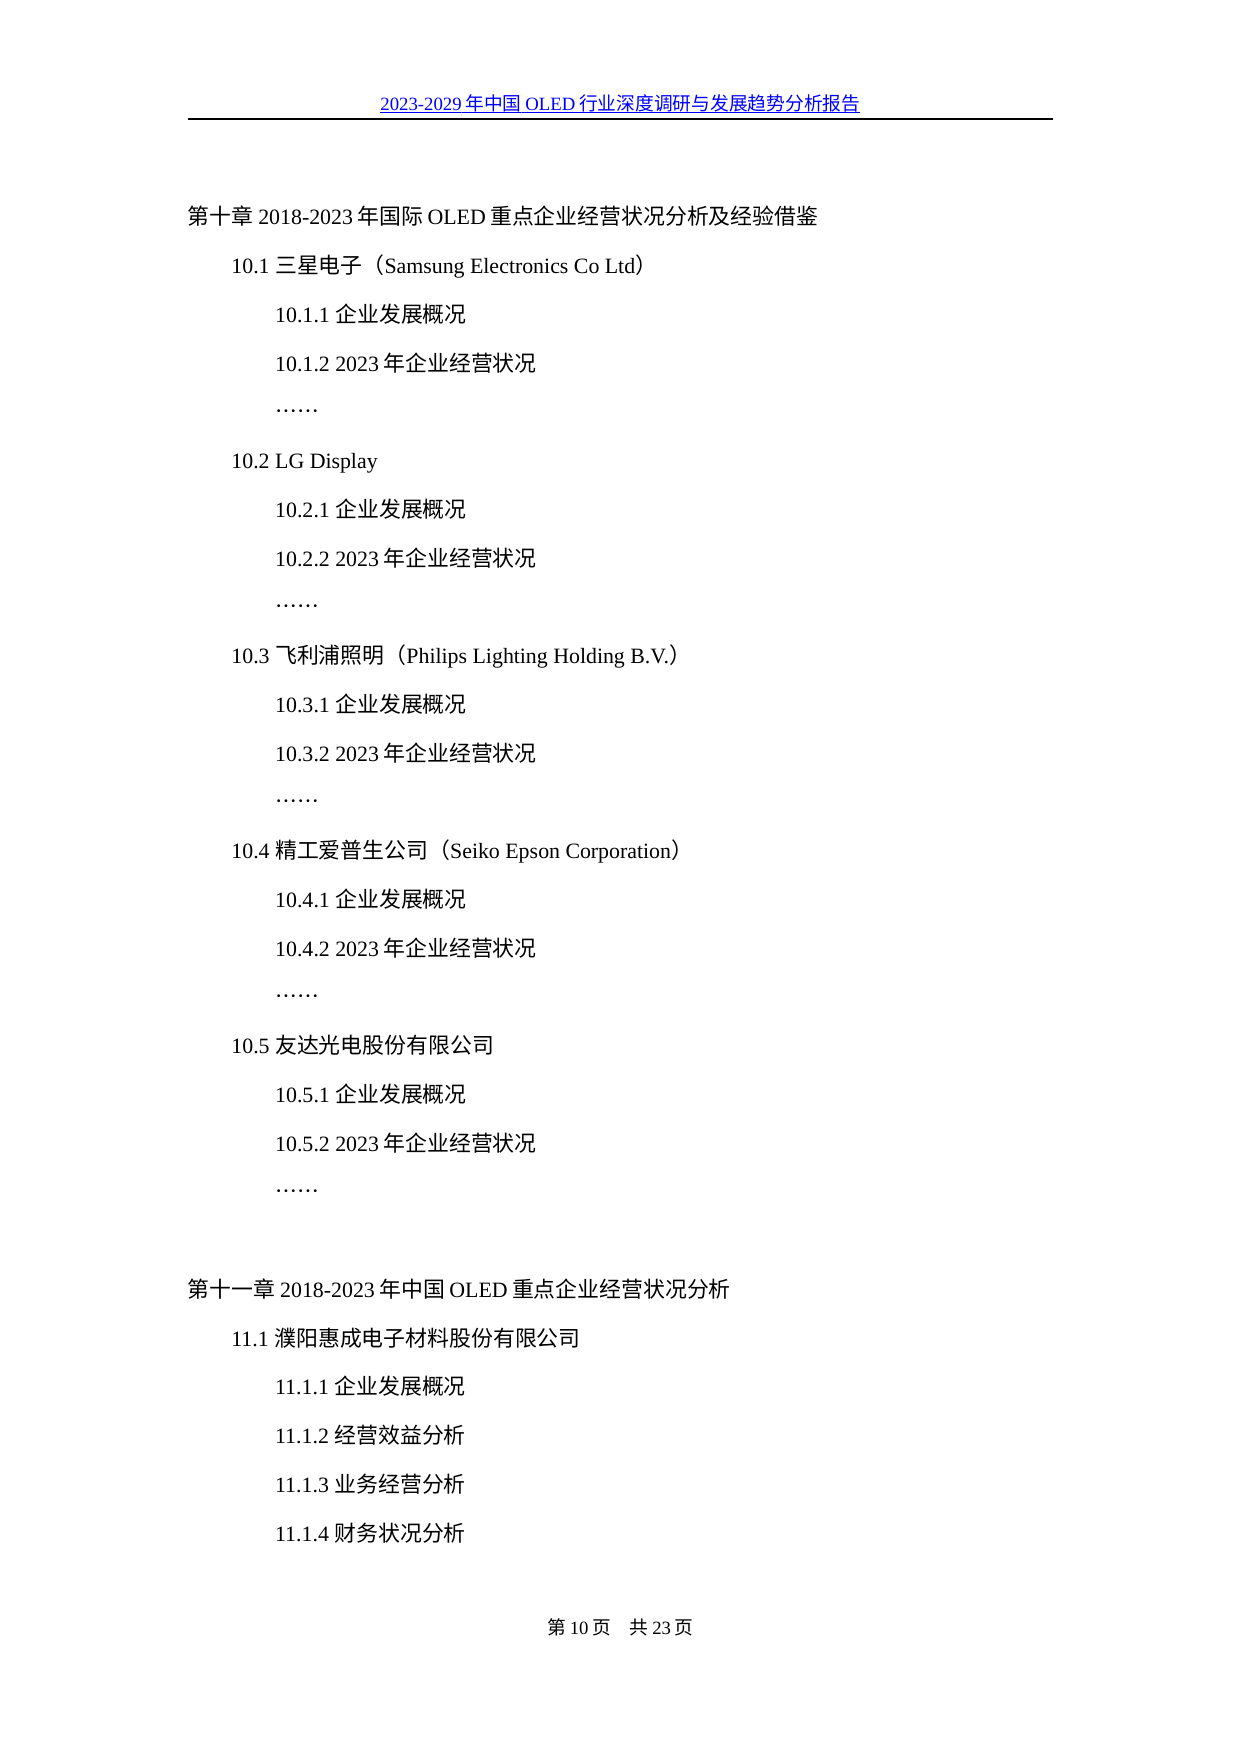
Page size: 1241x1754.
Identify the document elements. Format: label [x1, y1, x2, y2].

text [187, 150, 1053, 1548]
